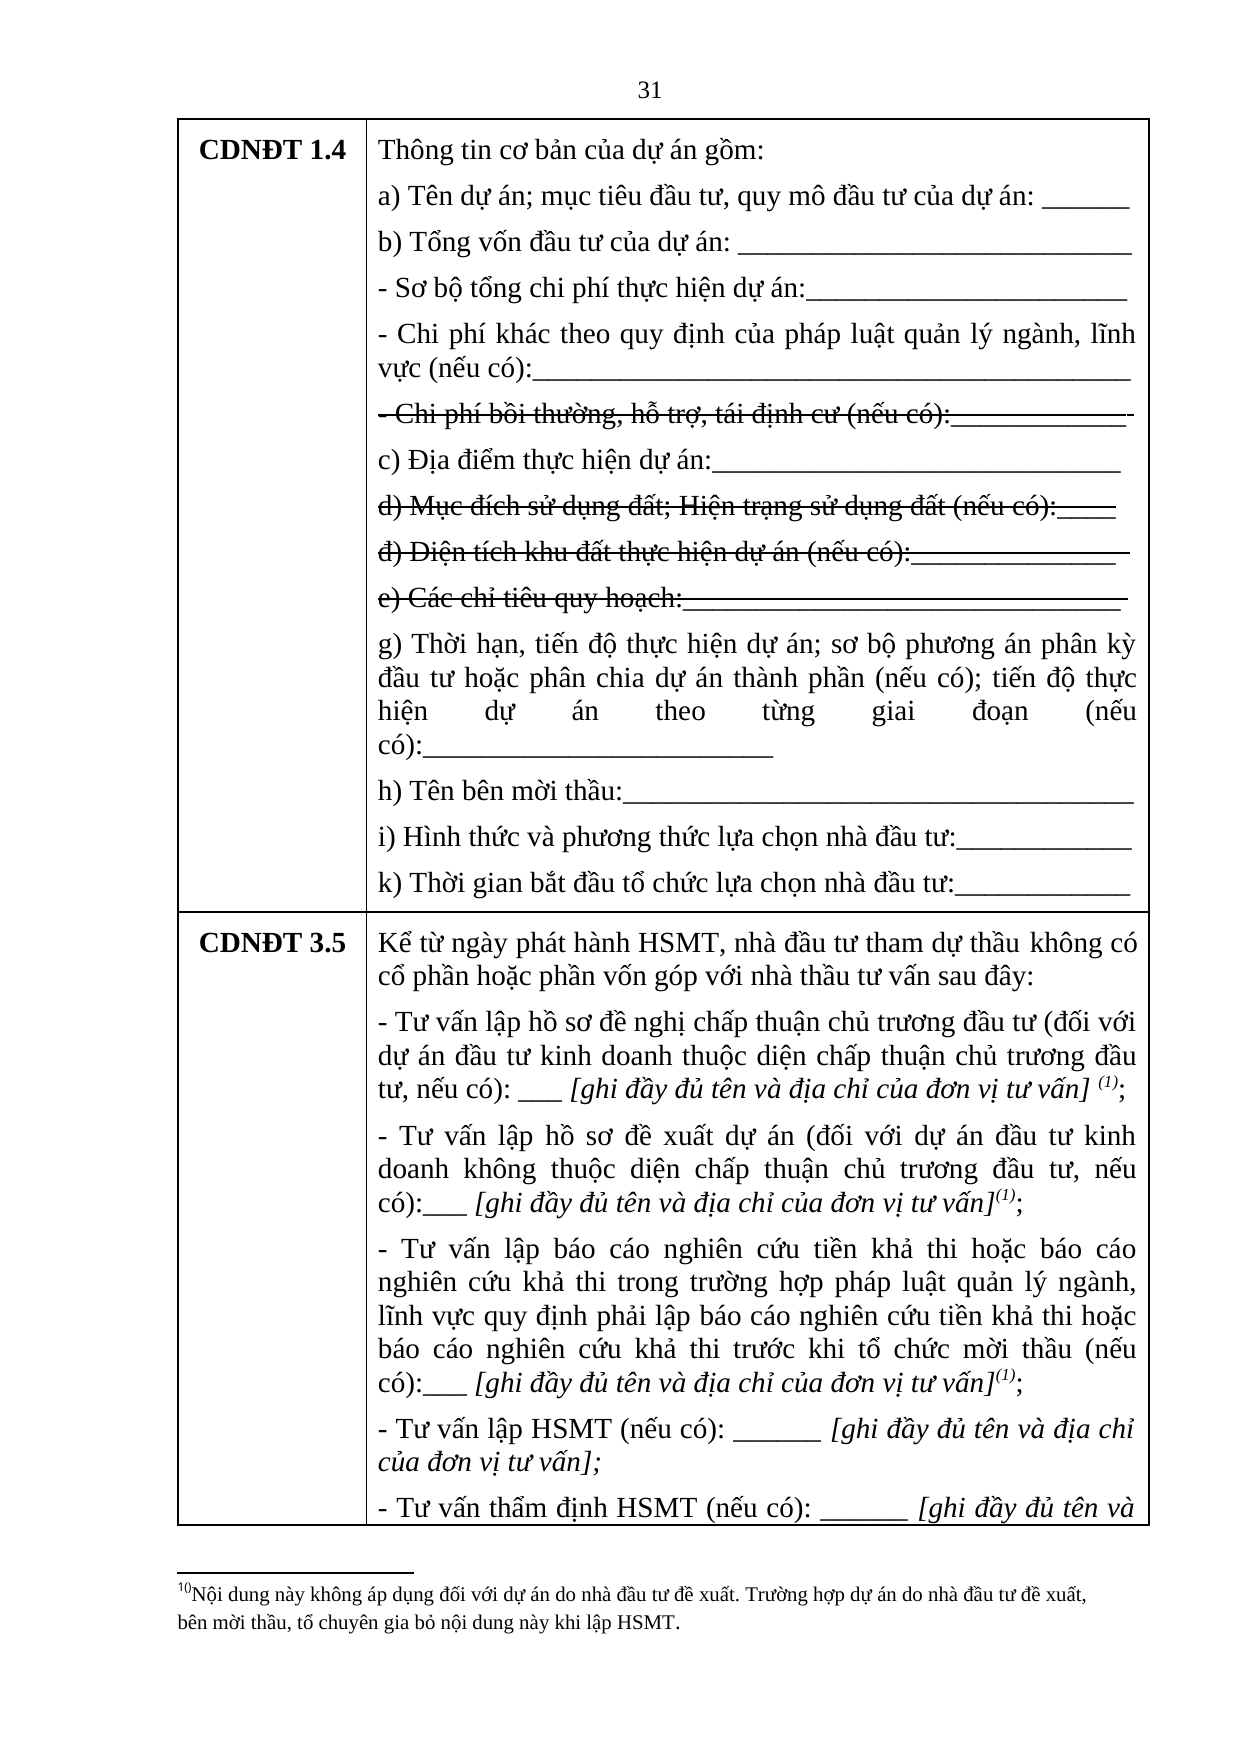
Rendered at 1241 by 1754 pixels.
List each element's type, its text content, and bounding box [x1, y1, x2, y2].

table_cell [367, 913, 1148, 1524]
table_cell CDNĐT 3.5 [179, 913, 366, 1524]
table_cell CDNĐT 1.4 [179, 120, 366, 911]
table_cell Thông tin cơ bản của dự án gồm: a) Tên dự án; mục tiêu đầu tư, quy mô đầu tư của dự án: ______ b) Tổng vốn đầu tư của dự án: ___________________________ - Sơ bộ tổng chi phí thực hiện dự án:______________________ - Chi phí khác theo quy định của pháp luật quản lý ngành, lĩnh vực (nếu có):_________________________________________ - Chi phí bồi thường, hỗ trợ, tái định cư (nếu có):____________ c) Địa điểm thực hiện dự án:____________________________ d) Mục đích sử dụng đất; Hiện trạng sử dụng đất (nếu có):____ đ) Diện tích khu đất thực hiện dự án (nếu có):______________ e) Các chỉ tiêu quy hoạch:______________________________ g) Thời hạn, tiến độ thực hiện dự án; sơ bộ phương án phân kỳ đầu tư hoặc phân chia dự án thành phần (nếu có); tiến độ thực hiện dự án theo từng giai đoạn (nếu có):________________________ h) Tên bên mời thầu:___________________________________ i) Hình thức và phương thức lựa chọn nhà đầu tư:____________ k) Thời gian bắt đầu tổ chức lựa chọn nhà đầu tư:____________ [367, 120, 1148, 911]
